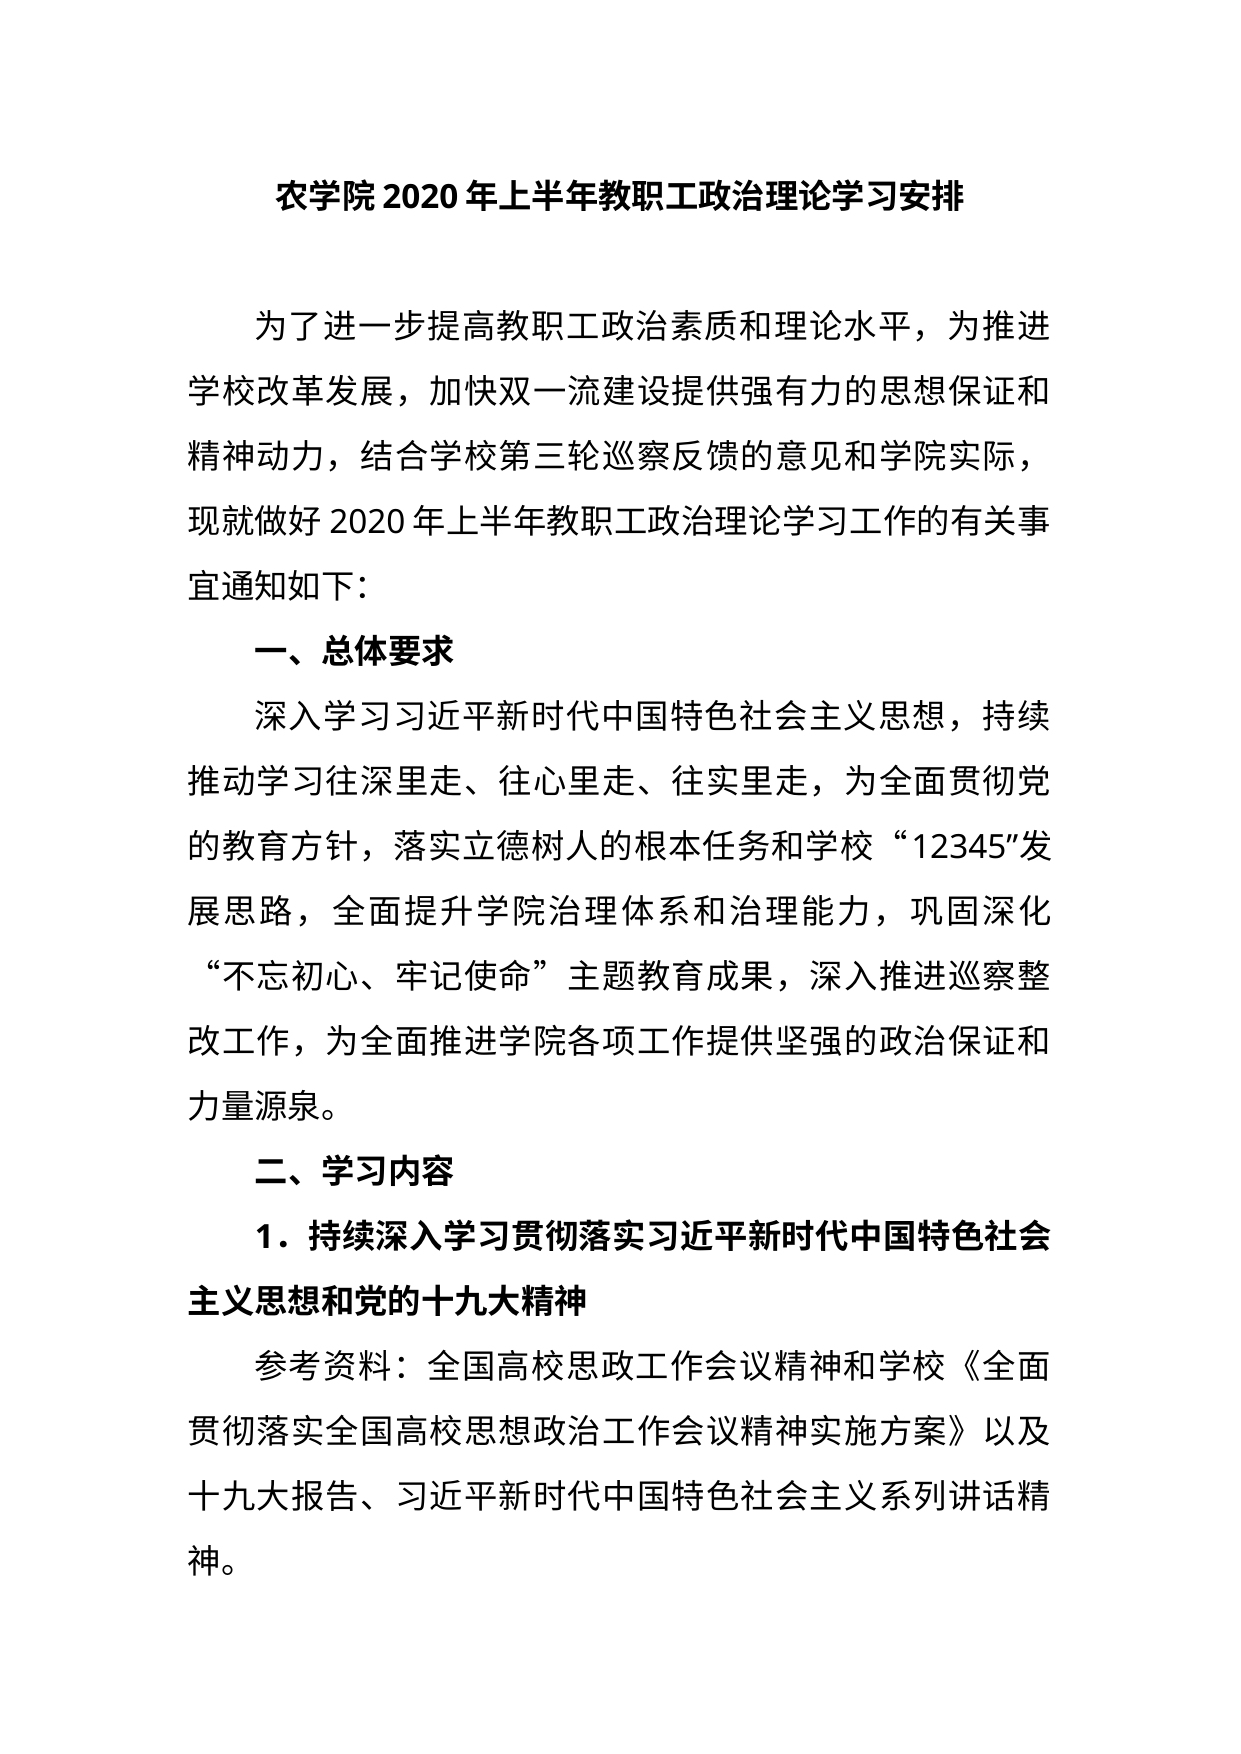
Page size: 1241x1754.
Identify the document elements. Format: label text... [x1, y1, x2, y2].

text 二、学习内容 [187, 1137, 1053, 1202]
text 参考资料：全国高校思政工作会议精神和学校《全面贯彻落实全国高校思想政治工作会议精神实施方案》以及十九大报告、习近平新时代中国特色社会主义系列讲话精神。 [187, 1332, 1053, 1592]
text 农学院2020年上半年教职工政治理论学习安排 [187, 162, 1053, 227]
text 深入学习习近平新时代中国特色社会主义思想，持续推动学习往深里走、往心里走、往实里走，为全面贯彻党的教育方针，落实立德树人的根本任务和学校“12345”发展思路，全面提升学院治理体系和治理能力，巩固深化“不忘初心、牢记使命”主题教育成果，深入推进巡察整改工作，为全面推进学院各项工作提供坚强的政治保证和力量源泉。 [187, 682, 1053, 1137]
text 为了进一步提高教职工政治素质和理论水平，为推进学校改革发展，加快双一流建设提供强有力的思想保证和精神动力，结合学校第三轮巡察反馈的意见和学院实际，现就做好2020年上半年教职工政治理论学习工作的有关事宜通知如下： [187, 292, 1053, 617]
list 总体要求 [187, 617, 1053, 682]
text 1．持续深入学习贯彻落实习近平新时代中国特色社会主义思想和党的十九大精神 [187, 1202, 1053, 1332]
